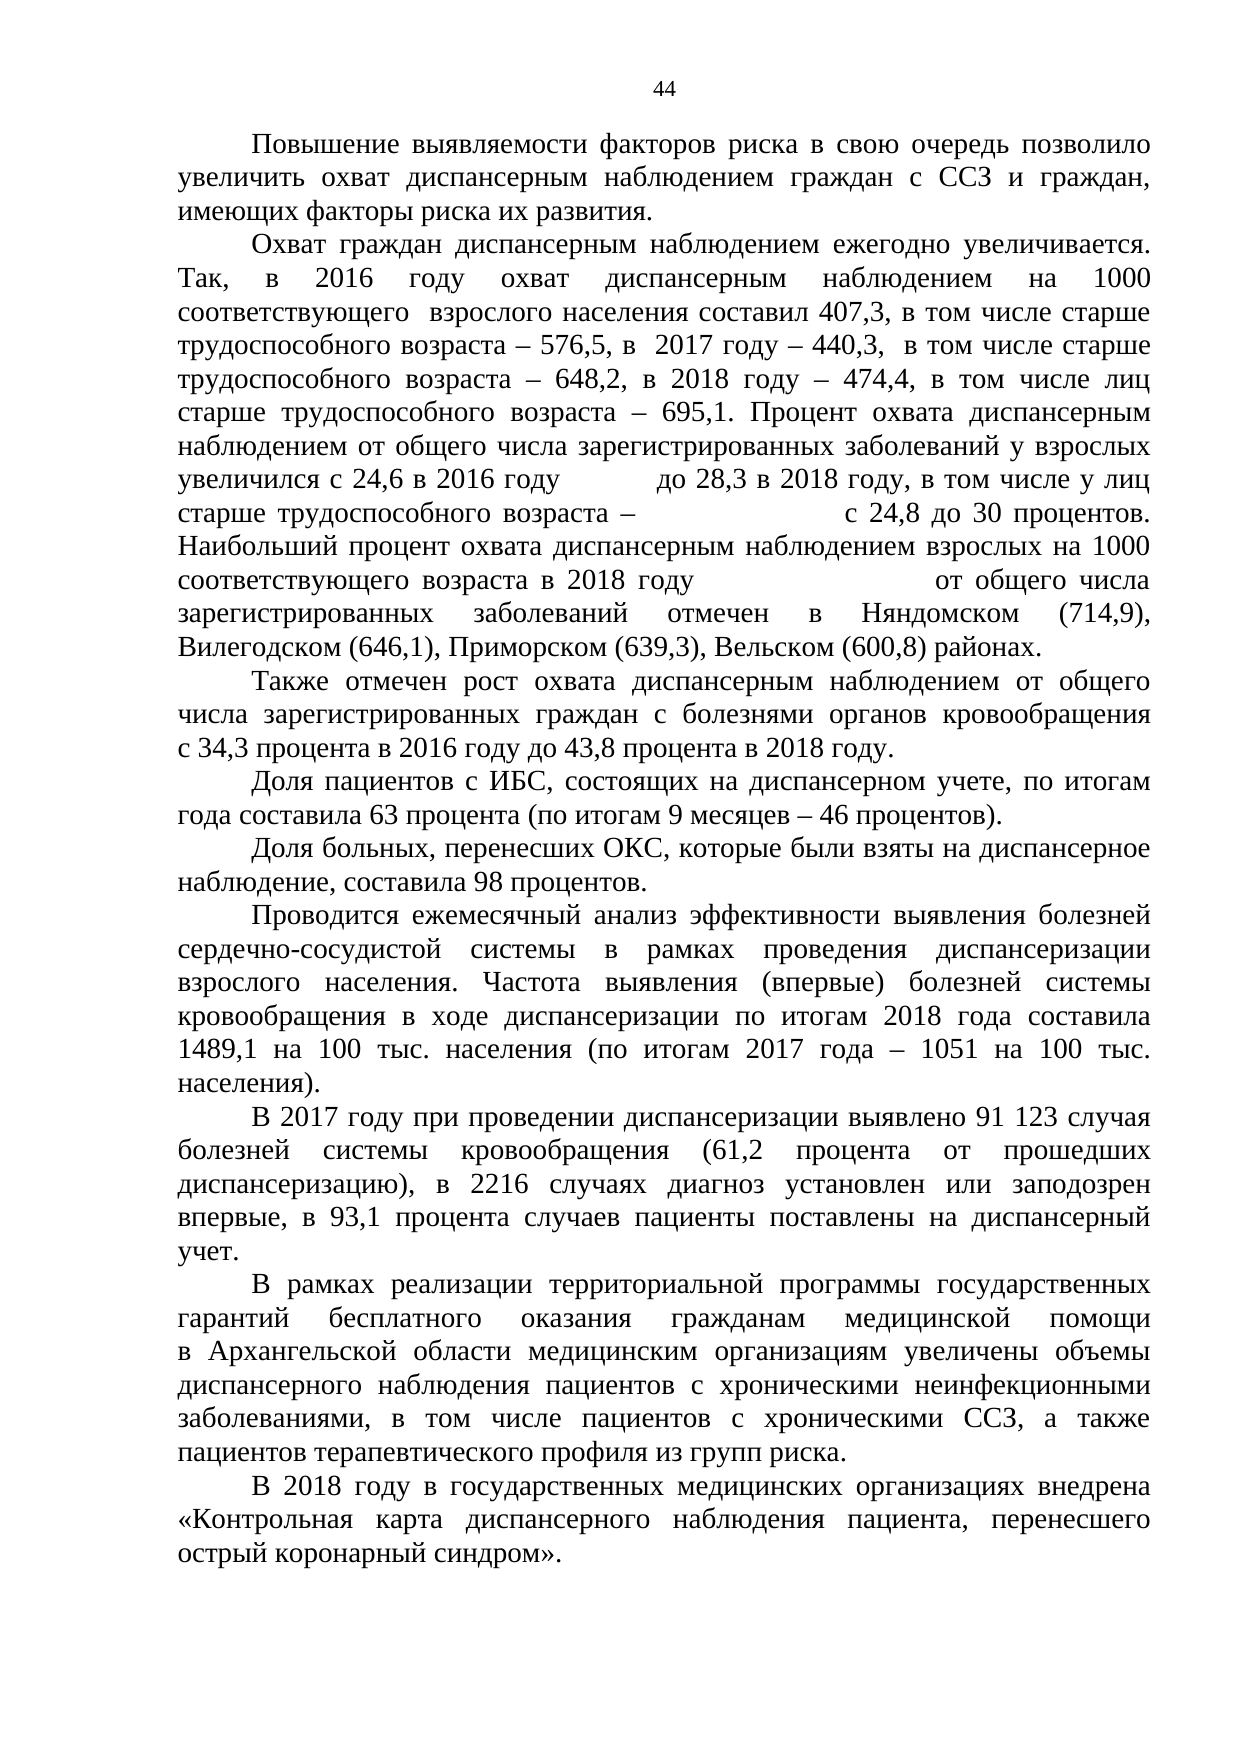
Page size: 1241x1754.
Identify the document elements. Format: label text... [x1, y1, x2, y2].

text Проводится ежемесячный анализ эффективности выявления болезней сердечно-сосудистой системы в рамках проведения диспансеризации взрослого населения. Частота выявления (впервые) болезней системы кровообращения в ходе диспансеризации по итогам 2018 года составила 1489,1 на 100 тыс. населения (по итогам 2017 года – 1051 на 100 тыс. населения). [177, 897, 1152, 1099]
text Также отмечен рост охвата диспансерным наблюдением от общего числа зарегистрированных граждан с болезнями органов кровообращения с 34,3 процента в 2016 году до 43,8 процента в 2018 году. [177, 663, 1152, 763]
text В рамках реализации территориальной программы государственных гарантий бесплатного оказания гражданам медицинской помощи в Архангельской области медицинским организациям увеличены объемы диспансерного наблюдения пациентов с хроническими неинфекционными заболеваниями, в том числе пациентов с хроническими ССЗ, а также пациентов терапевтического профиля из групп риска. [177, 1266, 1152, 1468]
text Повышение выявляемости факторов риска в свою очередь позволило увеличить охват диспансерным наблюдением граждан с ССЗ и граждан, имеющих факторы риска их развития. [177, 126, 1152, 227]
text В 2018 году в государственных медицинских организациях внедрена «Контрольная карта диспансерного наблюдения пациента, перенесшего острый коронарный синдром». [177, 1468, 1152, 1568]
text В 2017 году при проведении диспансеризации выявлено 91 123 случая болезней системы кровообращения (61,2 процента от прошедших диспансеризацию), в 2216 случаях диагноз установлен или заподозрен впервые, в 93,1 процента случаев пациенты поставлены на диспансерный учет. [177, 1099, 1152, 1266]
text Доля больных, перенесших ОКС, которые были взяты на диспансерное наблюдение, составила 98 процентов. [177, 830, 1152, 897]
text Доля пациентов с ИБС, состоящих на диспансерном учете, по итогам года составила 63 процента (по итогам 9 месяцев – 46 процентов). [177, 763, 1152, 830]
text Охват граждан диспансерным наблюдением ежегодно увеличивается. Так, в 2016 году охват диспансерным наблюдением на 1000 соответствующего взрослого населения составил 407,3, в том числе старше трудоспособного возраста – 576,5, в 2017 году – 440,3, в том числе старше трудоспособного возраста – 648,2, в 2018 году – 474,4, в том числе лиц старше трудоспособного возраста – 695,1. Процент охвата диспансерным наблюдением от общего числа зарегистрированных заболеваний у взрослых увеличился с 24,6 в 2016 году до 28,3 в 2018 году, в том числе у лиц старше трудоспособного возраста – с 24,8 до 30 процентов. Наибольший процент охвата диспансерным наблюдением взрослых на 1000 соответствующего возраста в 2018 году от общего числа зарегистрированных заболеваний отмечен в Няндомском (714,9), Вилегодском (646,1), Приморском (639,3), Вельском (600,8) районах. [177, 227, 1152, 663]
